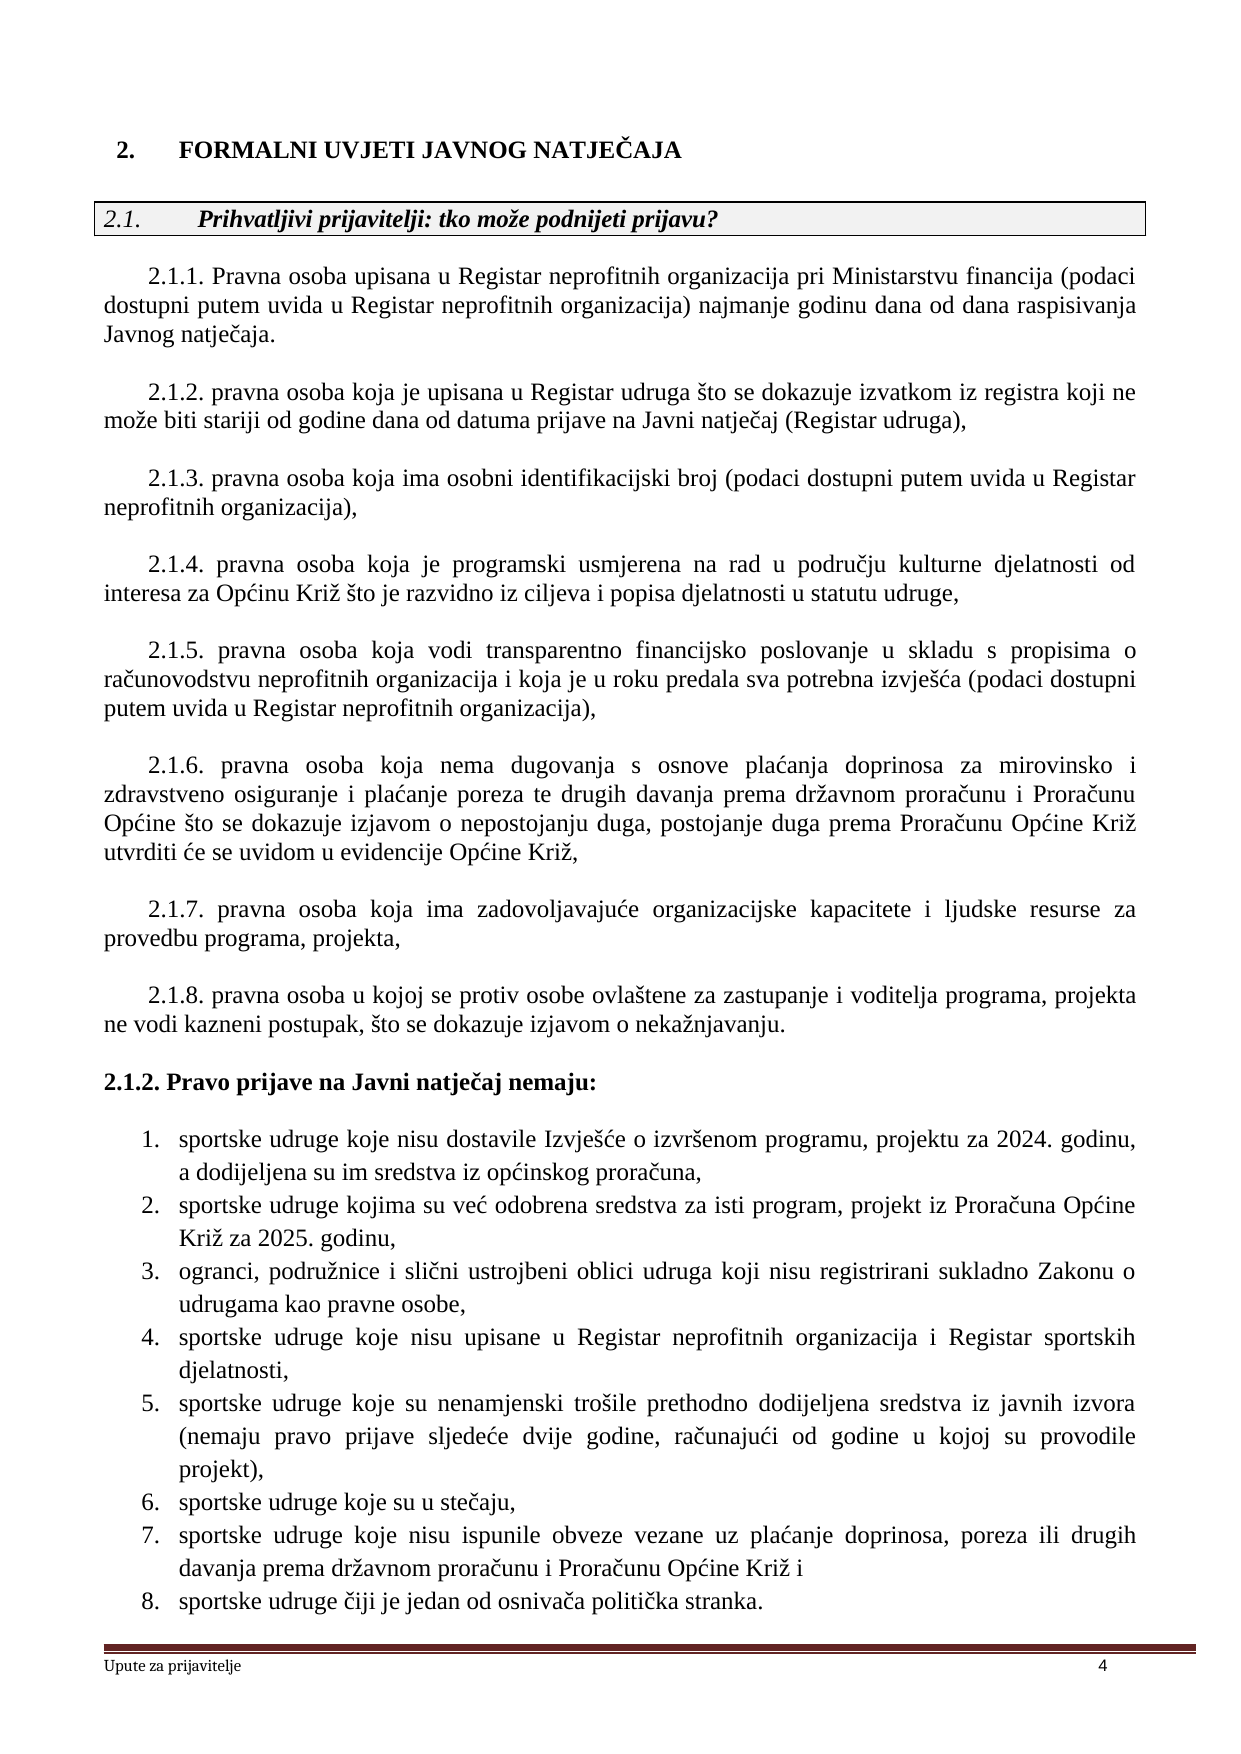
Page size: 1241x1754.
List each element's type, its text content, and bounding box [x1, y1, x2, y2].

list sportske udruge čiji je jedan od osnivača politička stranka. [141, 1586, 1137, 1615]
list sportske udruge koje nisu dostavile Izvješće o izvršenom programu, projektu za 2024. godinu, a dodijeljena su im sredstva iz općinskog proračuna, [141, 1124, 1137, 1186]
text 2.1.6. pravna osoba koja nema dugovanja s osnove plaćanja doprinosa za mirovinsko i zdravstveno osiguranje i plaćanje poreza te drugih davanja prema državnom proračunu i Proračunu Općine što se dokazuje izjavom o nepostojanju duga, postojanje duga prema Proračunu Općine Križ utvrditi će se uvidom u evidencije Općine Križ, [103, 750, 1137, 865]
text 2.1.8. pravna osoba u kojoj se protiv osobe ovlaštene za zastupanje i voditelja programa, projekta ne vodi kazneni postupak, što se dokazuje izjavom o nekažnjavanju. [103, 980, 1137, 1038]
list sportske udruge kojima su već odobrena sredstva za isti program, projekt iz Proračuna Općine Križ za 2025. godinu, [141, 1190, 1137, 1252]
list sportske udruge koje su u stečaju, [141, 1487, 1137, 1516]
text 2.1.7. pravna osoba koja ima zadovoljavajuće organizacijske kapacitete i ljudske resurse za provedbu programa, projekta, [103, 894, 1137, 952]
text 2.1.2. Pravo prijave na Javni natječaj nemaju: [103, 1067, 1137, 1095]
list 2.1.1. Pravna osoba upisana u Registar neprofitnih organizacija pri Ministarstvu financija (podaci dostupni putem uvida u Registar neprofitnih organizacija) najmanje godinu dana od dana raspisivanja Javnog natječaja. [103, 261, 1137, 348]
text 2.1.4. pravna osoba koja je programski usmjerena na rad u području kulturne djelatnosti od interesa za Općinu Križ što je razvidno iz ciljeva i popisa djelatnosti u statutu udruge, [103, 549, 1137, 607]
text 2.1. Prihvatljivi prijavitelji: tko može podnijeti prijavu? [95, 203, 1145, 235]
list sportske udruge koje su nenamjenski trošile prethodno dodijeljena sredstva iz javnih izvora (nemaju pravo prijave sljedeće dvije godine, računajući od godine u kojoj su provodile projekt), [141, 1388, 1137, 1483]
text 2. FORMALNI UVJETI JAVNOG NATJEČAJA [103, 135, 1137, 164]
text 2.1.2. pravna osoba koja je upisana u Registar udruga što se dokazuje izvatkom iz registra koji ne može biti stariji od godine dana od datuma prijave na Javni natječaj (Registar udruga), [103, 377, 1137, 434]
text 2.1.3. pravna osoba koja ima osobni identifikacijski broj (podaci dostupni putem uvida u Registar neprofitnih organizacija), [103, 463, 1137, 520]
list ogranci, podružnice i slični ustrojbeni oblici udruga koji nisu registrirani sukladno Zakonu o udrugama kao pravne osobe, [141, 1256, 1137, 1318]
text 2.1.5. pravna osoba koja vodi transparentno financijsko poslovanje u skladu s propisima o računovodstvu neprofitnih organizacija i koja je u roku predala sva potrebna izvješća (podaci dostupni putem uvida u Registar neprofitnih organizacija), [103, 635, 1137, 722]
list sportske udruge koje nisu ispunile obveze vezane uz plaćanje doprinosa, poreza ili drugih davanja prema državnom proračunu i Proračunu Općine Križ i [141, 1520, 1137, 1582]
list sportske udruge koje nisu upisane u Registar neprofitnih organizacija i Registar sportskih djelatnosti, [141, 1322, 1137, 1384]
